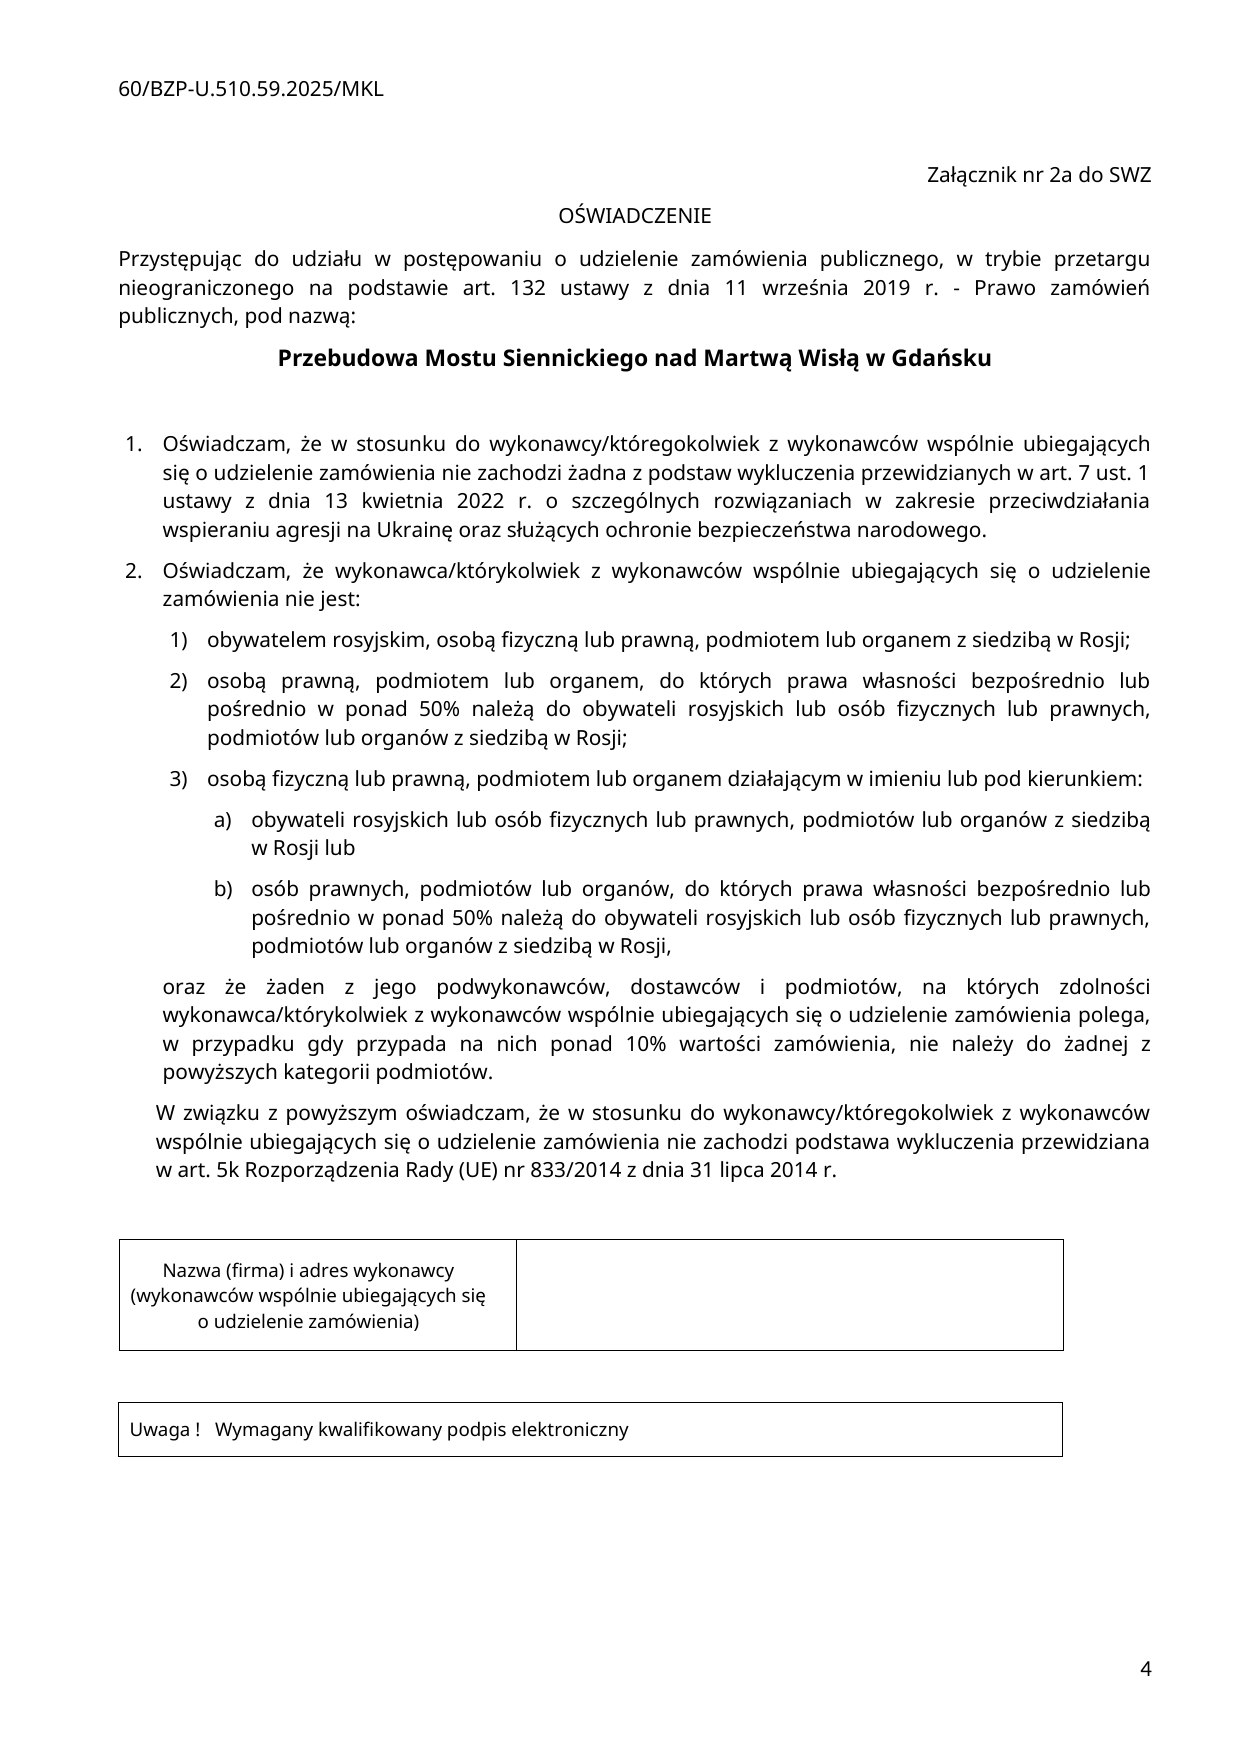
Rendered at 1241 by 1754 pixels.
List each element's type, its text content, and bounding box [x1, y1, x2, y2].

list Oświadczam, że wykonawca/którykolwiek z wykonawców wspólnie ubiegających się o udzielenie zamówienia nie jest: [125, 556, 1152, 613]
text Załącznik nr 2a do SWZ [118, 160, 1152, 189]
text Przystępując do udziału w postępowaniu o udzielenie zamówienia publicznego, w trybie przetargu nieograniczonego na podstawie art. 132 ustawy z dnia 11 września 2019 r. - Prawo zamówień publicznych, pod nazwą: [118, 244, 1152, 329]
table_header Nazwa (firma) i adres wykonawcy (wykonawców wspólnie ubiegających się o udzielenie zamówienia) [120, 1240, 516, 1350]
text Przebudowa Mostu Siennickiego nad Martwą Wisłą w Gdańsku [118, 342, 1152, 373]
text OŚWIADCZENIE [118, 201, 1152, 229]
list osobą prawną, podmiotem lub organem, do których prawa własności bezpośrednio lub pośrednio w ponad 50% należą do obywateli rosyjskich lub osób fizycznych lub prawnych, podmiotów lub organów z siedzibą w Rosji; [169, 666, 1152, 751]
list Oświadczam, że w stosunku do wykonawcy/któregokolwiek z wykonawców wspólnie ubiegających się o udzielenie zamówienia nie zachodzi żadna z podstaw wykluczenia przewidzianych w art. 7 ust. 1 ustawy z dnia 13 kwietnia 2022 r. o szczególnych rozwiązaniach w zakresie przeciwdziałania wspieraniu agresji na Ukrainę oraz służących ochronie bezpieczeństwa narodowego. [125, 429, 1152, 543]
table_header Uwaga ! Wymagany kwalifikowany podpis elektroniczny [119, 1403, 1062, 1456]
list obywateli rosyjskich lub osób fizycznych lub prawnych, podmiotów lub organów z siedzibą w Rosji lub [213, 805, 1152, 862]
list obywatelem rosyjskim, osobą fizyczną lub prawną, podmiotem lub organem z siedzibą w Rosji; [169, 625, 1152, 654]
list osobą fizyczną lub prawną, podmiotem lub organem działającym w imieniu lub pod kierunkiem: [169, 764, 1152, 792]
text W związku z powyższym oświadczam, że w stosunku do wykonawcy/któregokolwiek z wykonawców wspólnie ubiegających się o udzielenie zamówienia nie zachodzi podstawa wykluczenia przewidziana w art. 5k Rozporządzenia Rady (UE) nr 833/2014 z dnia 31 lipca 2014 r. [156, 1098, 1152, 1184]
table_header [517, 1240, 1063, 1350]
list osób prawnych, podmiotów lub organów, do których prawa własności bezpośrednio lub pośrednio w ponad 50% należą do obywateli rosyjskich lub osób fizycznych lub prawnych, podmiotów lub organów z siedzibą w Rosji, [213, 874, 1152, 959]
text oraz że żaden z jego podwykonawców, dostawców i podmiotów, na których zdolności wykonawca/którykolwiek z wykonawców wspólnie ubiegających się o udzielenie zamówienia polega, w przypadku gdy przypada na nich ponad 10% wartości zamówienia, nie należy do żadnej z powyższych kategorii podmiotów. [162, 972, 1152, 1086]
